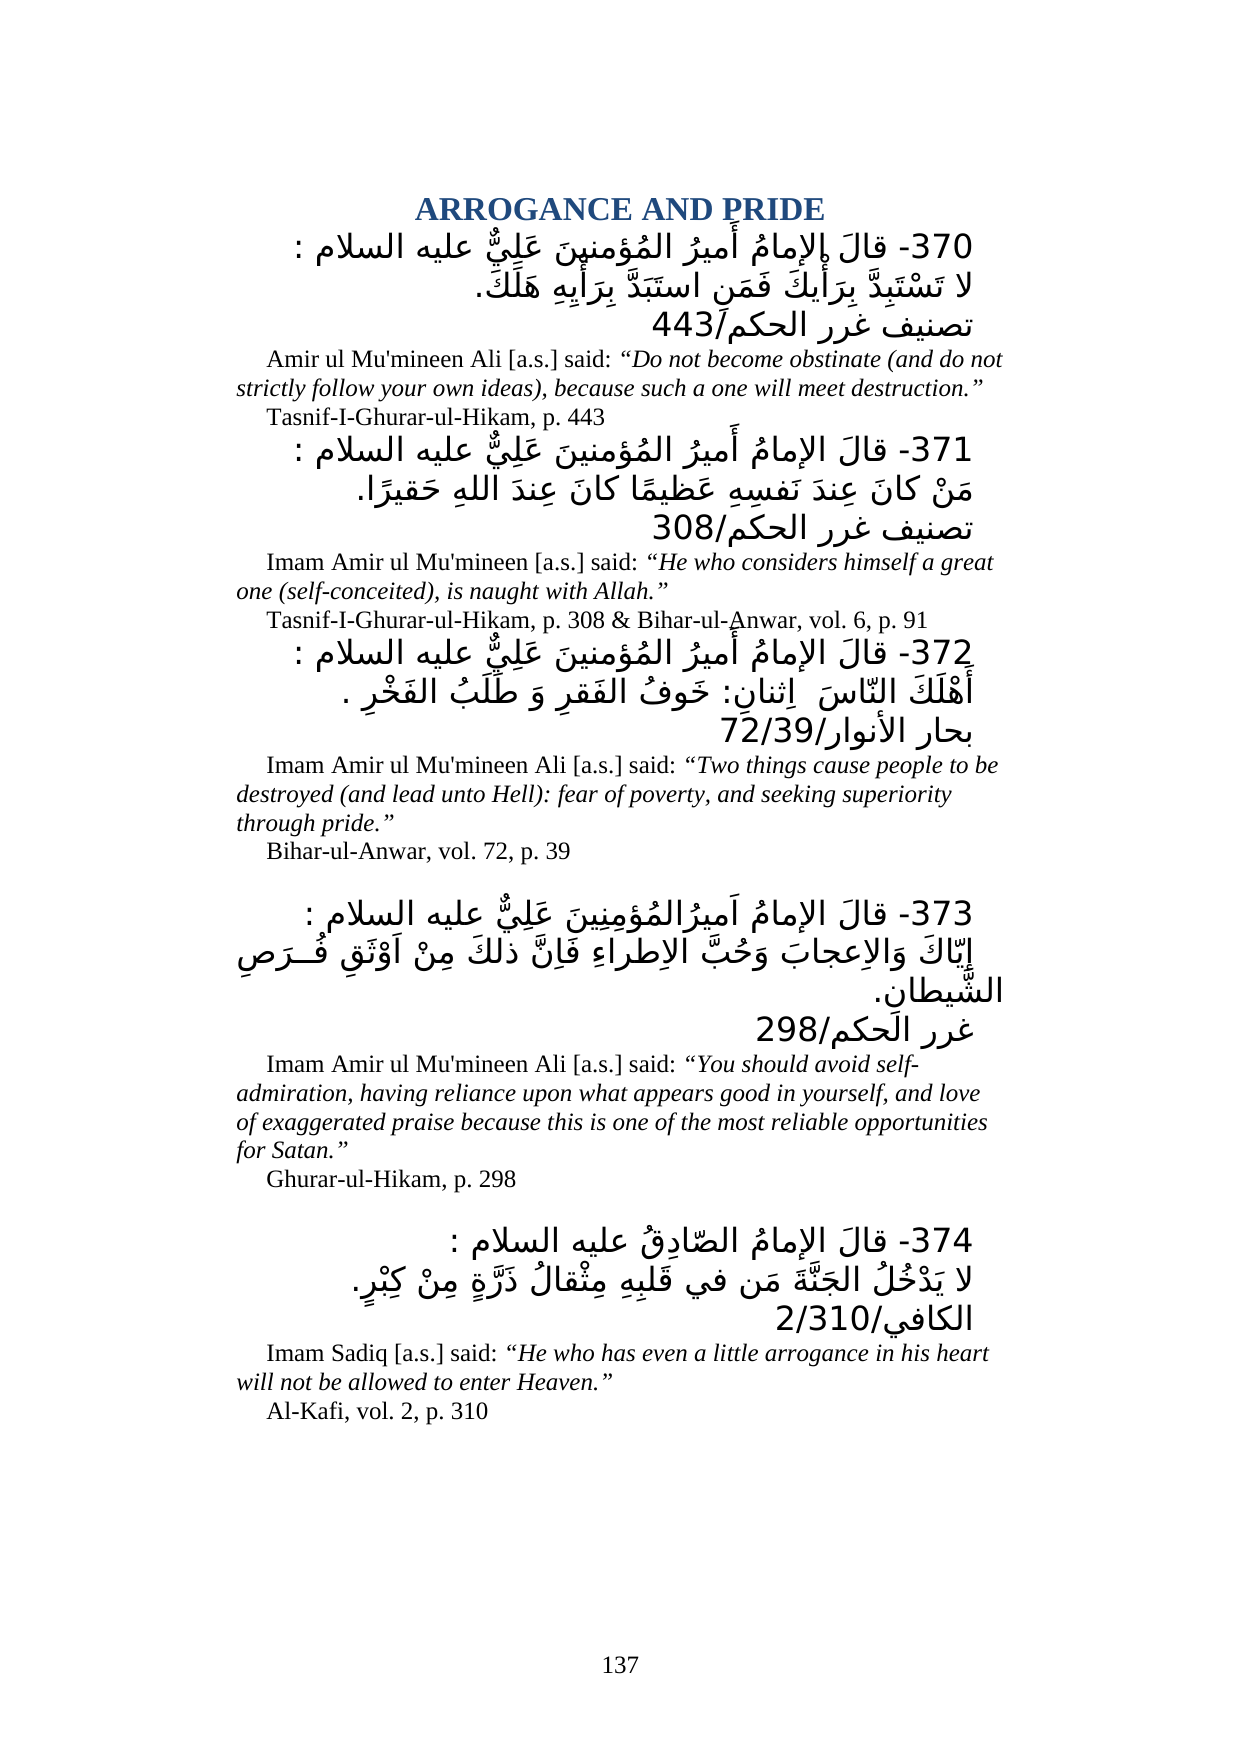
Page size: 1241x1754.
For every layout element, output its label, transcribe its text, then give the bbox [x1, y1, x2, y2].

text الكافي/2/310 [236, 1299, 1004, 1338]
text مَنْ كانَ عِندَ نَفسِهِ عَظيمًا كانَ عِندَ اللهِ حَقيرًا. [236, 470, 1004, 508]
text بحار الأنوار/72/39 [236, 711, 1004, 750]
text Al-Kafi, vol. 2, p. 310 [236, 1396, 1004, 1425]
text Tasnif-I-Ghurar-ul-Hikam, p. 443 [236, 402, 1004, 431]
text تصنيف غرر الحكم/443 [236, 306, 1004, 344]
text Bihar-ul-Anwar, vol. 72, p. 39 [236, 836, 1004, 865]
text إيّاكَ وَالاِعجابَ وَحُبَّ الاِطراءِ فَاِنَّ ذلكَ مِنْ اَوْثَقِ فُرَصِ الشَّيطانِ. [236, 933, 1004, 1011]
text 371- قالَ الإمامُ أَميرُ المُؤمنينَ عَلِيٌّ عليه السلام : [236, 431, 1004, 470]
text 370- قالَ الإمامُ أَميرُ المُؤمنينَ عَلِيٌّ عليه السلام : [236, 228, 1004, 267]
text Tasnif-I-Ghurar-ul-Hikam, p. 308 & Bihar-ul-Anwar, vol. 6, p. 91 [236, 605, 1004, 634]
text 373- قالَ الإمامُ اَميرُالمُؤمِنِينَ عَلِيٌّ عليه السلام : [236, 894, 1004, 933]
text Amir ul Mu'mineen Ali [a.s.] said: “Do not become obstinate (and do not strictly follow your own ideas), because such a one will meet destruction.” [236, 344, 1004, 402]
text لا تَسْتَبِدَّ بِرَأْيكَ فَمَنِ استَبَدَّ بِرَأْيِهِ هَلَكَ. [236, 267, 1004, 306]
text تصنيف غرر الحكم/308 [236, 508, 1004, 547]
text Imam Amir ul Mu'mineen [a.s.] said: “He who considers himself a great one (self-conceited), is naught with Allah.” [236, 547, 1004, 605]
text 374- قالَ الإمامُ الصّادِقُ عليه السلام : [236, 1222, 1004, 1261]
text لا يَدْخُلُ الجَنَّةَ مَن في قَلبِهِ مِثْقالُ ذَرَّةٍ مِنْ كِبْرٍ. [236, 1261, 1004, 1299]
subtitle ARROGANCE AND PRIDE [236, 190, 1004, 228]
text Imam Sadiq [a.s.] said: “He who has even a little arrogance in his heart will not be allowed to enter Heaven.” [236, 1338, 1004, 1396]
text Ghurar-ul-Hikam, p. 298 [236, 1164, 1004, 1193]
text 372- قالَ الإمامُ أَميرُ المُؤمنينَ عَلِيٌّ عليه السلام : [236, 634, 1004, 672]
text Imam Amir ul Mu'mineen Ali [a.s.] said: “You should avoid self-admiration, having reliance upon what appears good in yourself, and love of exaggerated praise because this is one of the most reliable opportunities for Satan.” [236, 1049, 1004, 1164]
text غرر الحكم/298 [236, 1011, 1004, 1049]
text Imam Amir ul Mu'mineen Ali [a.s.] said: “Two things cause people to be destroyed (and lead unto Hell): fear of poverty, and seeking superiority through pride.” [236, 750, 1004, 836]
text أَهْلَكَ النّاسَ اِثنانِ: خَوفُ الفَقرِ وَ طَلَبُ الفَخْرِ . [236, 672, 1004, 711]
